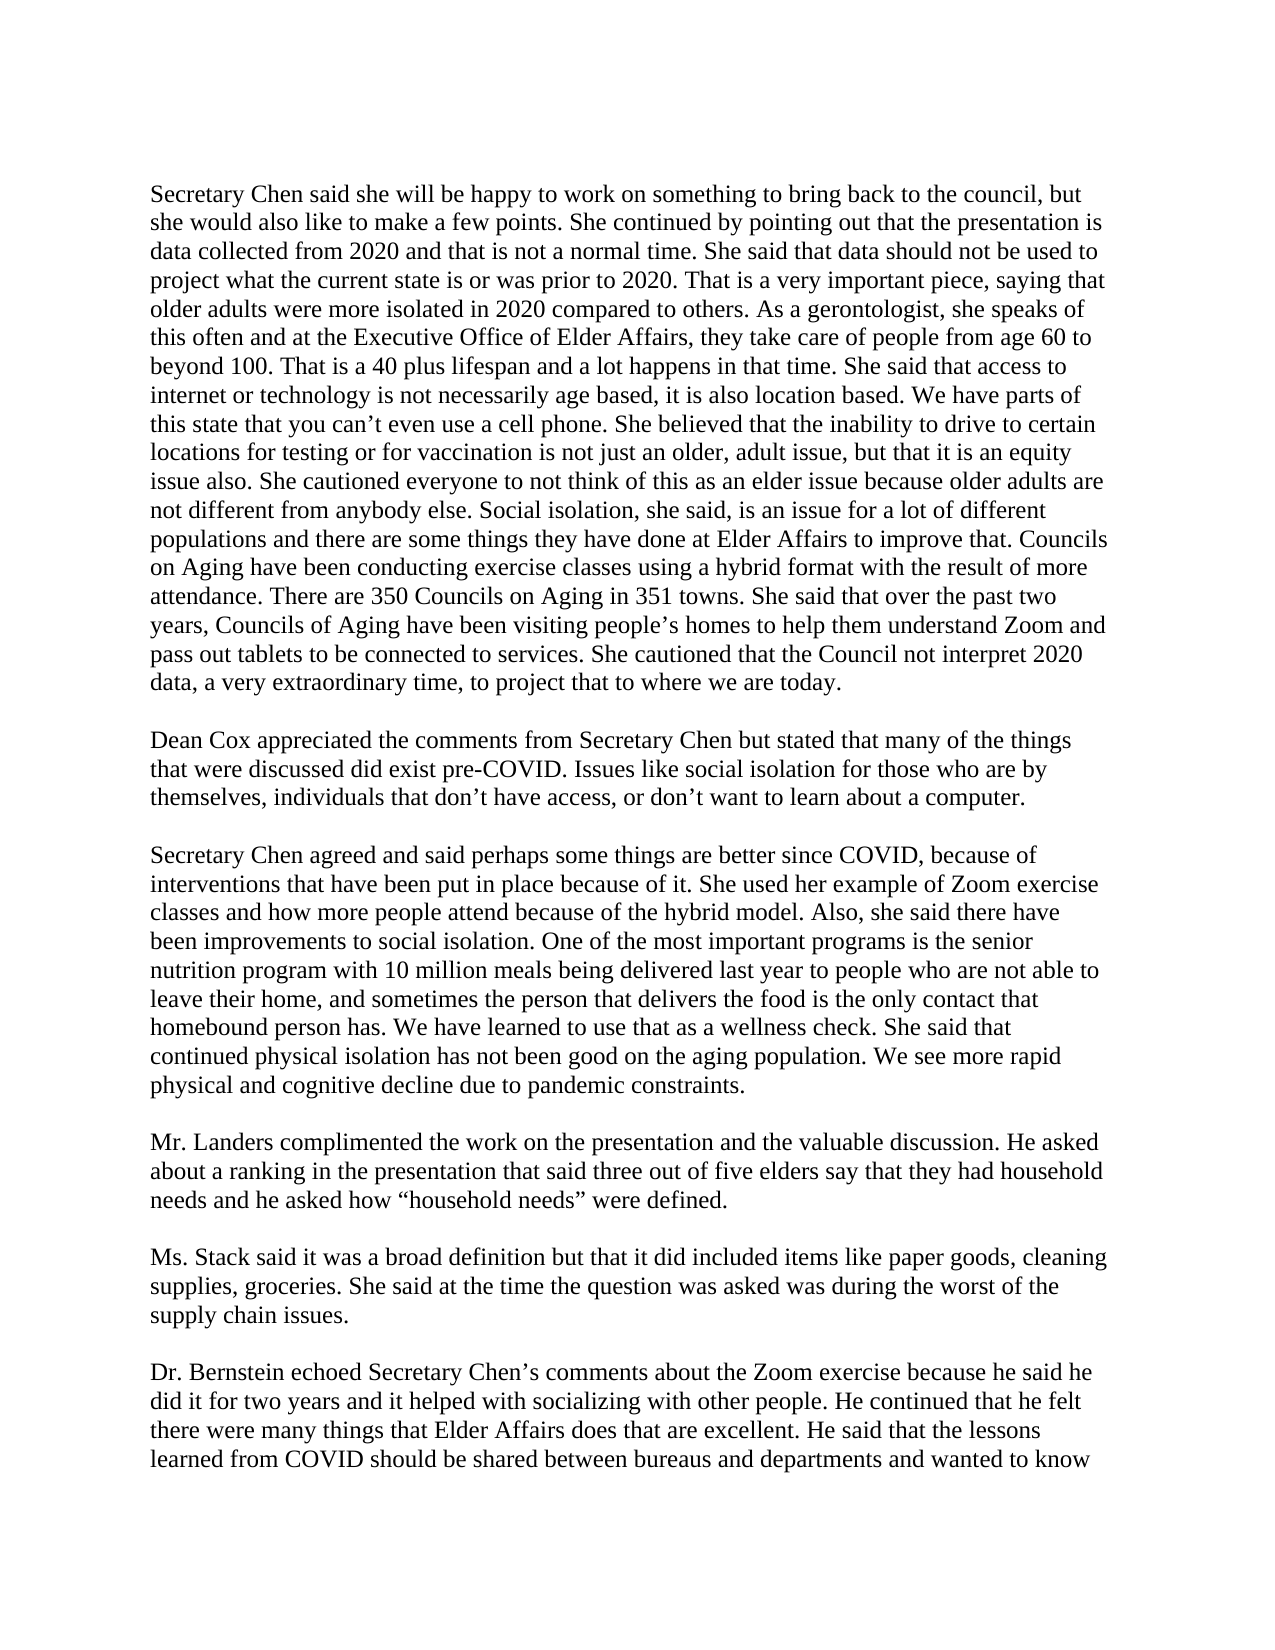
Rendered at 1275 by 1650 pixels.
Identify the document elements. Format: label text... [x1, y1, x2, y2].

text Secretary Chen said she will be happy to work on something to bring back to the council, but she would also like to make a few points. She continued by pointing out that the presentation is data collected from 2020 and that is not a normal time. She said that data should not be used to project what the current state is or was prior to 2020. That is a very important piece, saying that older adults were more isolated in 2020 compared to others. As a gerontologist, she speaks of this often and at the Executive Office of Elder Affairs, they take care of people from age 60 to beyond 100. That is a 40 plus lifespan and a lot happens in that time. She said that access to internet or technology is not necessarily age based, it is also location based. We have parts of this state that you can’t even use a cell phone. She believed that the inability to drive to certain locations for testing or for vaccination is not just an older, adult issue, but that it is an equity issue also. She cautioned everyone to not think of this as an elder issue because older adults are not different from anybody else. Social isolation, she said, is an issue for a lot of different populations and there are some things they have done at Elder Affairs to improve that. Councils on Aging have been conducting exercise classes using a hybrid format with the result of more attendance. There are 350 Councils on Aging in 351 towns. She said that over the past two years, Councils of Aging have been visiting people’s homes to help them understand Zoom and pass out tablets to be connected to services. She cautioned that the Council not interpret 2020 data, a very extraordinary time, to project that to where we are today. [150, 179, 1110, 696]
text Mr. Landers complimented the work on the presentation and the valuable discussion. He asked about a ranking in the presentation that said three out of five elders say that they had household needs and he asked how “household needs” were defined. [150, 1127, 1110, 1214]
text Ms. Stack said it was a broad definition but that it did included items like paper goods, cleaning supplies, groceries. She said at the time the question was asked was during the worst of the supply chain issues. [150, 1242, 1110, 1329]
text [150, 1357, 1110, 1472]
text Secretary Chen agreed and said perhaps some things are better since COVID, because of interventions that have been put in place because of it. She used her example of Zoom exercise classes and how more people attend because of the hybrid model. Also, she said there have been improvements to social isolation. One of the most important programs is the senior nutrition program with 10 million meals being delivered last year to people who are not able to leave their home, and sometimes the person that delivers the food is the only contact that homebound person has. We have learned to use that as a wellness check. She said that continued physical isolation has not been good on the aging population. We see more rapid physical and cognitive decline due to pandemic constraints. [150, 840, 1110, 1099]
text Dean Cox appreciated the comments from Secretary Chen but stated that many of the things that were discussed did exist pre-COVID. Issues like social isolation for those who are by themselves, individuals that don’t have access, or don’t want to learn about a computer. [150, 725, 1110, 811]
